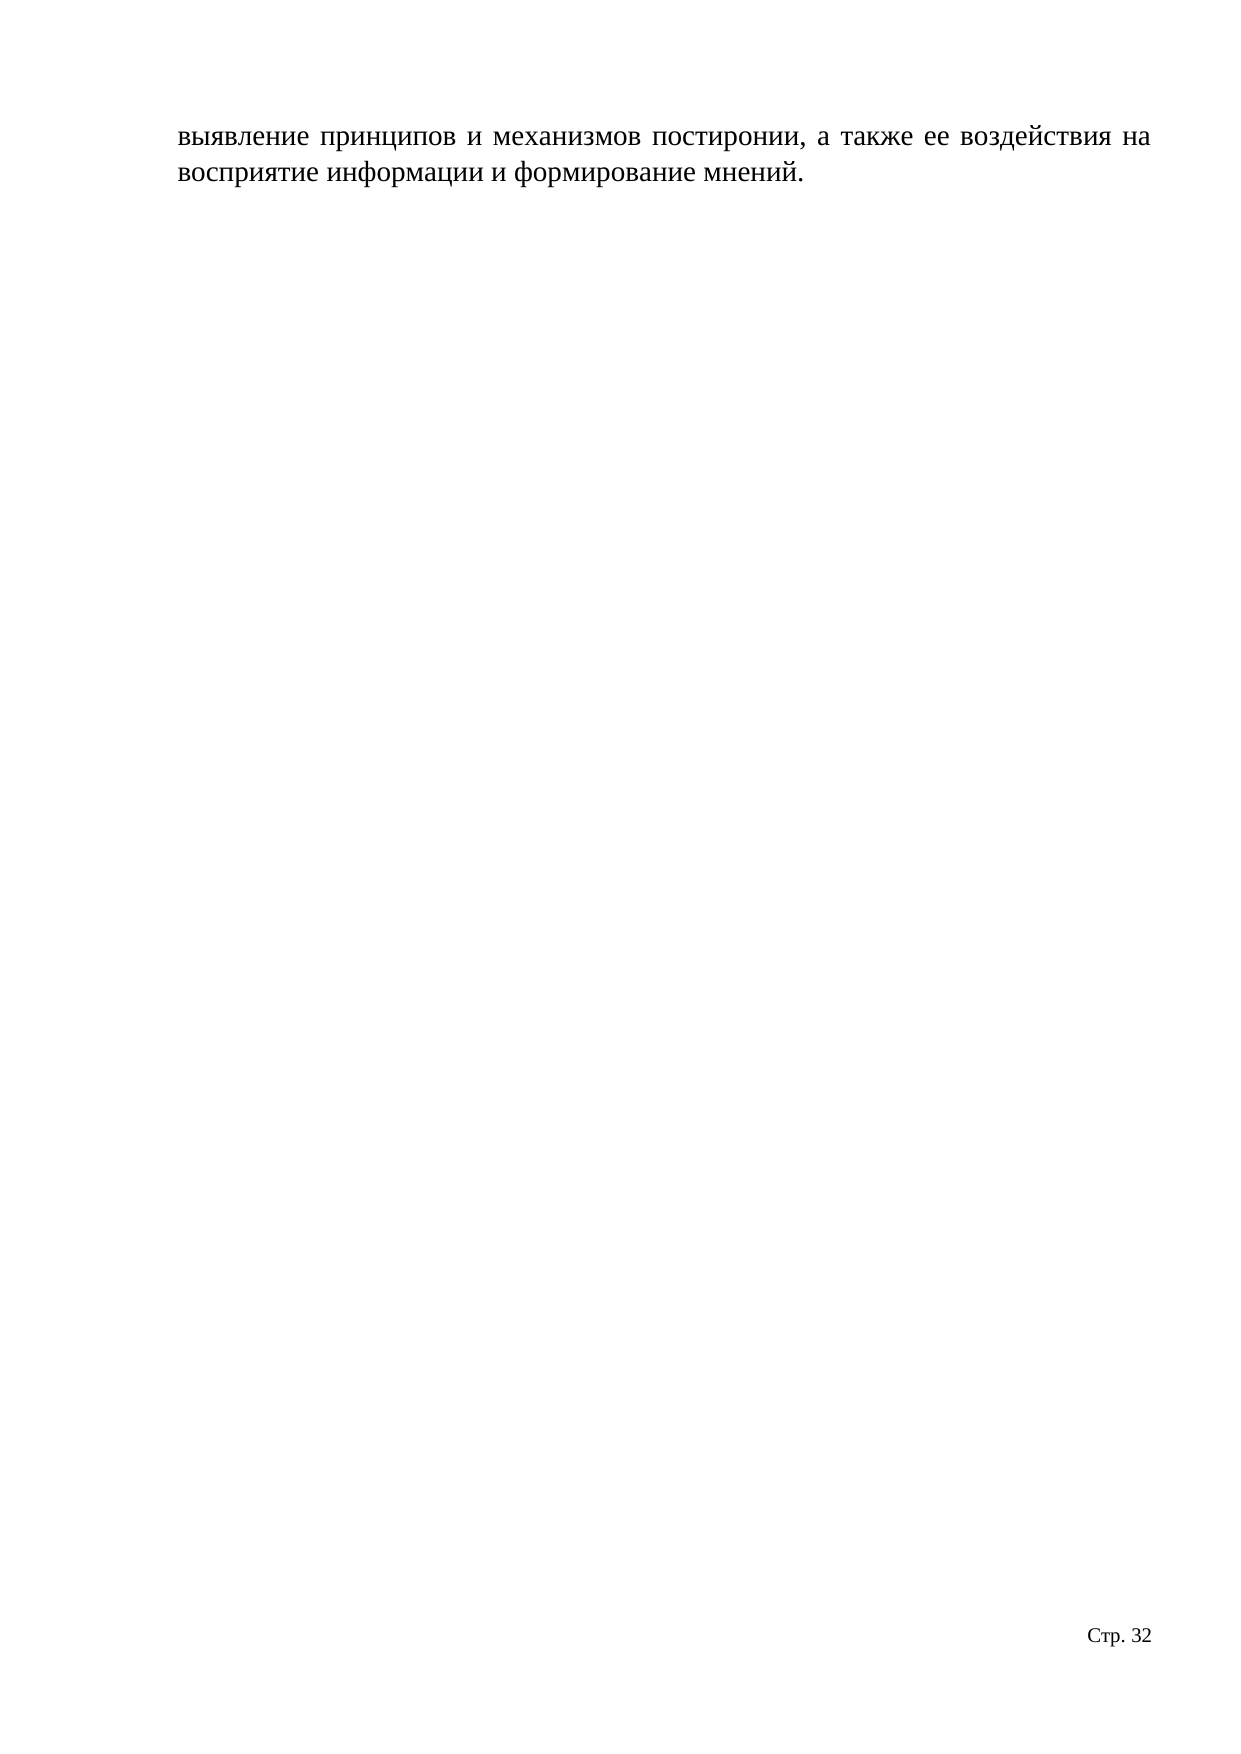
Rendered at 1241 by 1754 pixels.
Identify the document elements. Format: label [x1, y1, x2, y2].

text [177, 118, 1152, 188]
